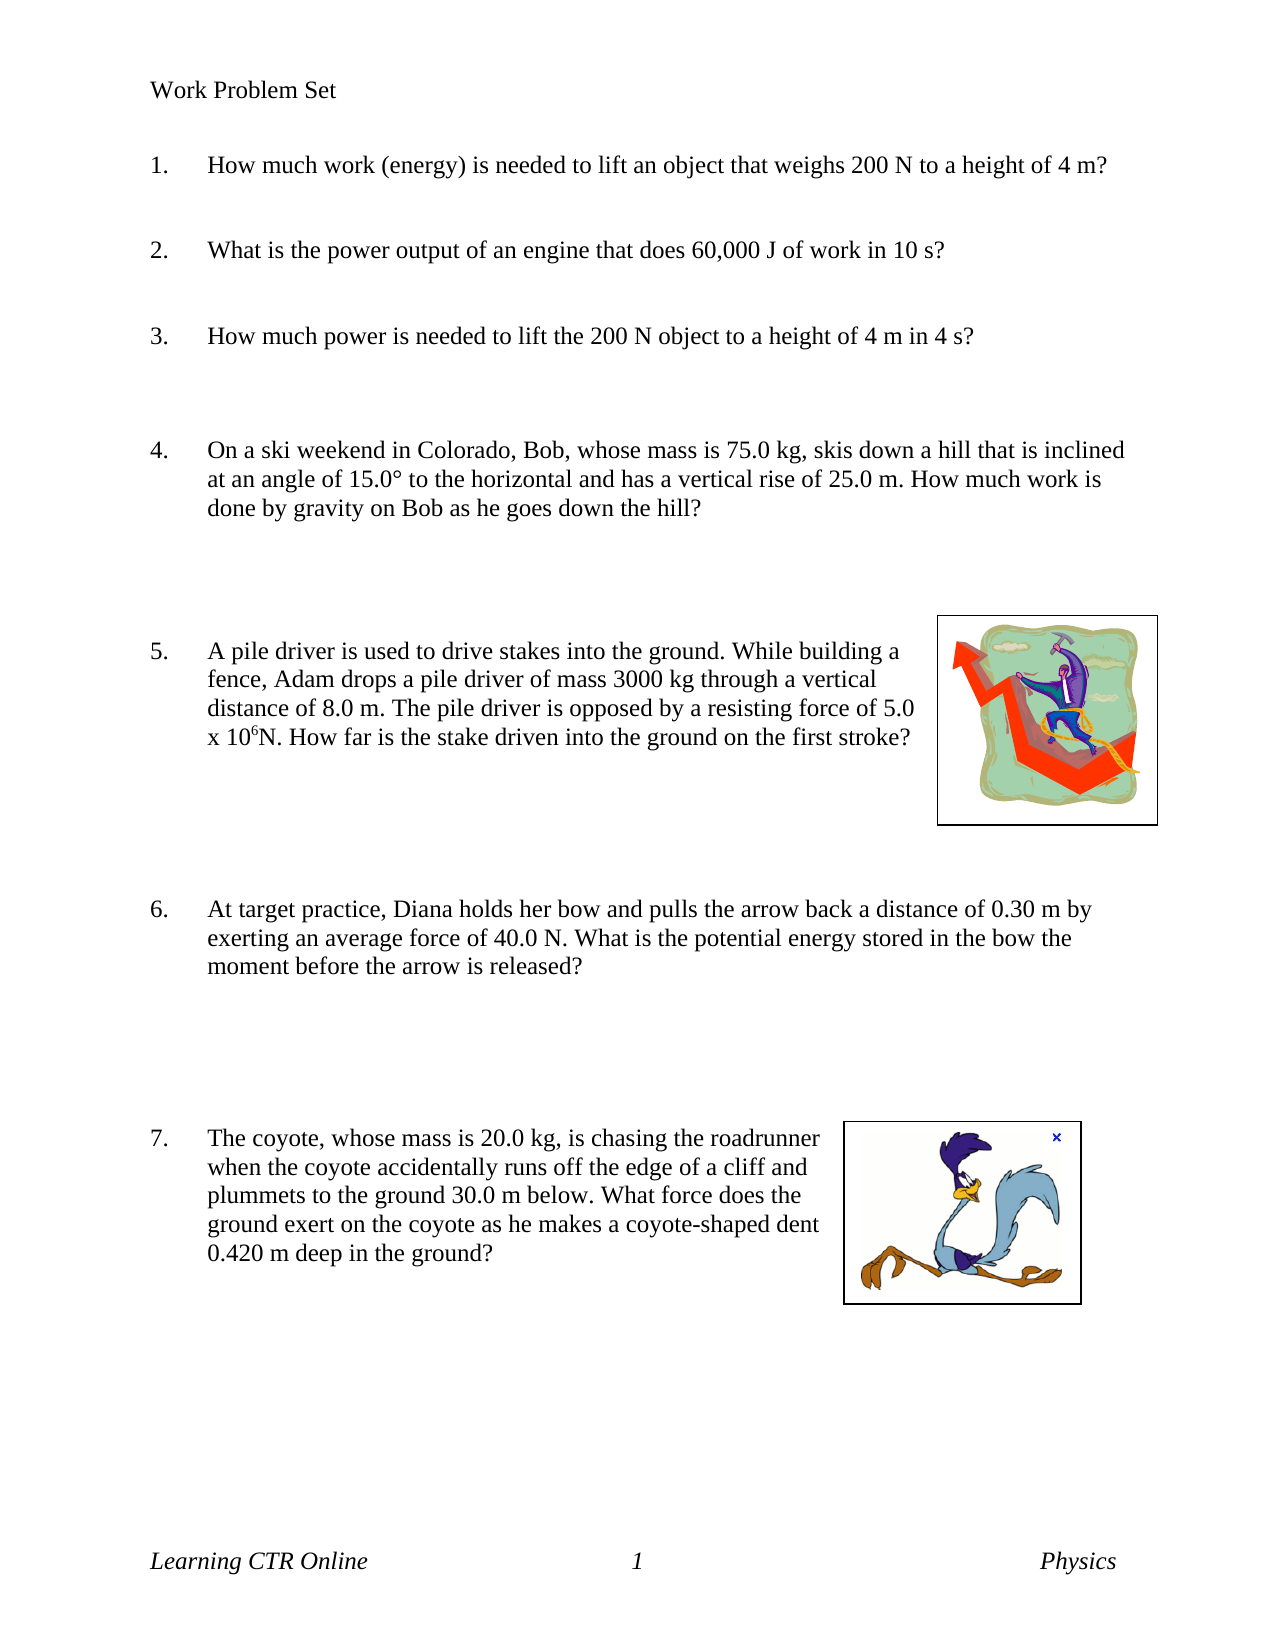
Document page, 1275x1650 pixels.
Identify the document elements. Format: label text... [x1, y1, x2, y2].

text 1. How much work (energy) is needed to lift an object that weighs 200 N to a height of 4 m? [150, 150, 1134, 179]
text 6. At target practice, Diana holds her bow and pulls the arrow back a distance of 0.30 m by exerting an average force of 40.0 N. What is the potential energy stored in the bow the moment before the arrow is released? [150, 894, 1134, 980]
text 4. On a ski weekend in Colorado, Bob, whose mass is 75.0 kg, skis down a hill that is inclined at an angle of 15.0° to the horizontal and has a vertical rise of 25.0 m. How much work is done by gravity on Bob as he goes down the hill? [150, 435, 1134, 522]
text 5. A pile driver is used to drive stakes into the ground. While building a fence, Adam drops a pile driver of mass 3000 kg through a vertical distance of 8.0 m. The pile driver is opposed by a resisting force of 5.0 x 106N. How far is the stake driven into the ground on the first stroke? [150, 636, 919, 751]
text 3. How much power is needed to lift the 200 N object to a height of 4 m in 4 s? [150, 321, 1134, 350]
text 7. The coyote, whose mass is 20.0 kg, is chasing the roadrunner when the coyote accidentally runs off the edge of a cliff and plummets to the ground 30.0 m below. What force does the ground exert on the coyote as he makes a coyote-shaped dent 0.420 m deep in the ground? [150, 1123, 843, 1267]
picture [858, 1128, 1065, 1292]
text 2. What is the power output of an engine that does 60,000 J of work in 10 s? [150, 236, 1134, 264]
